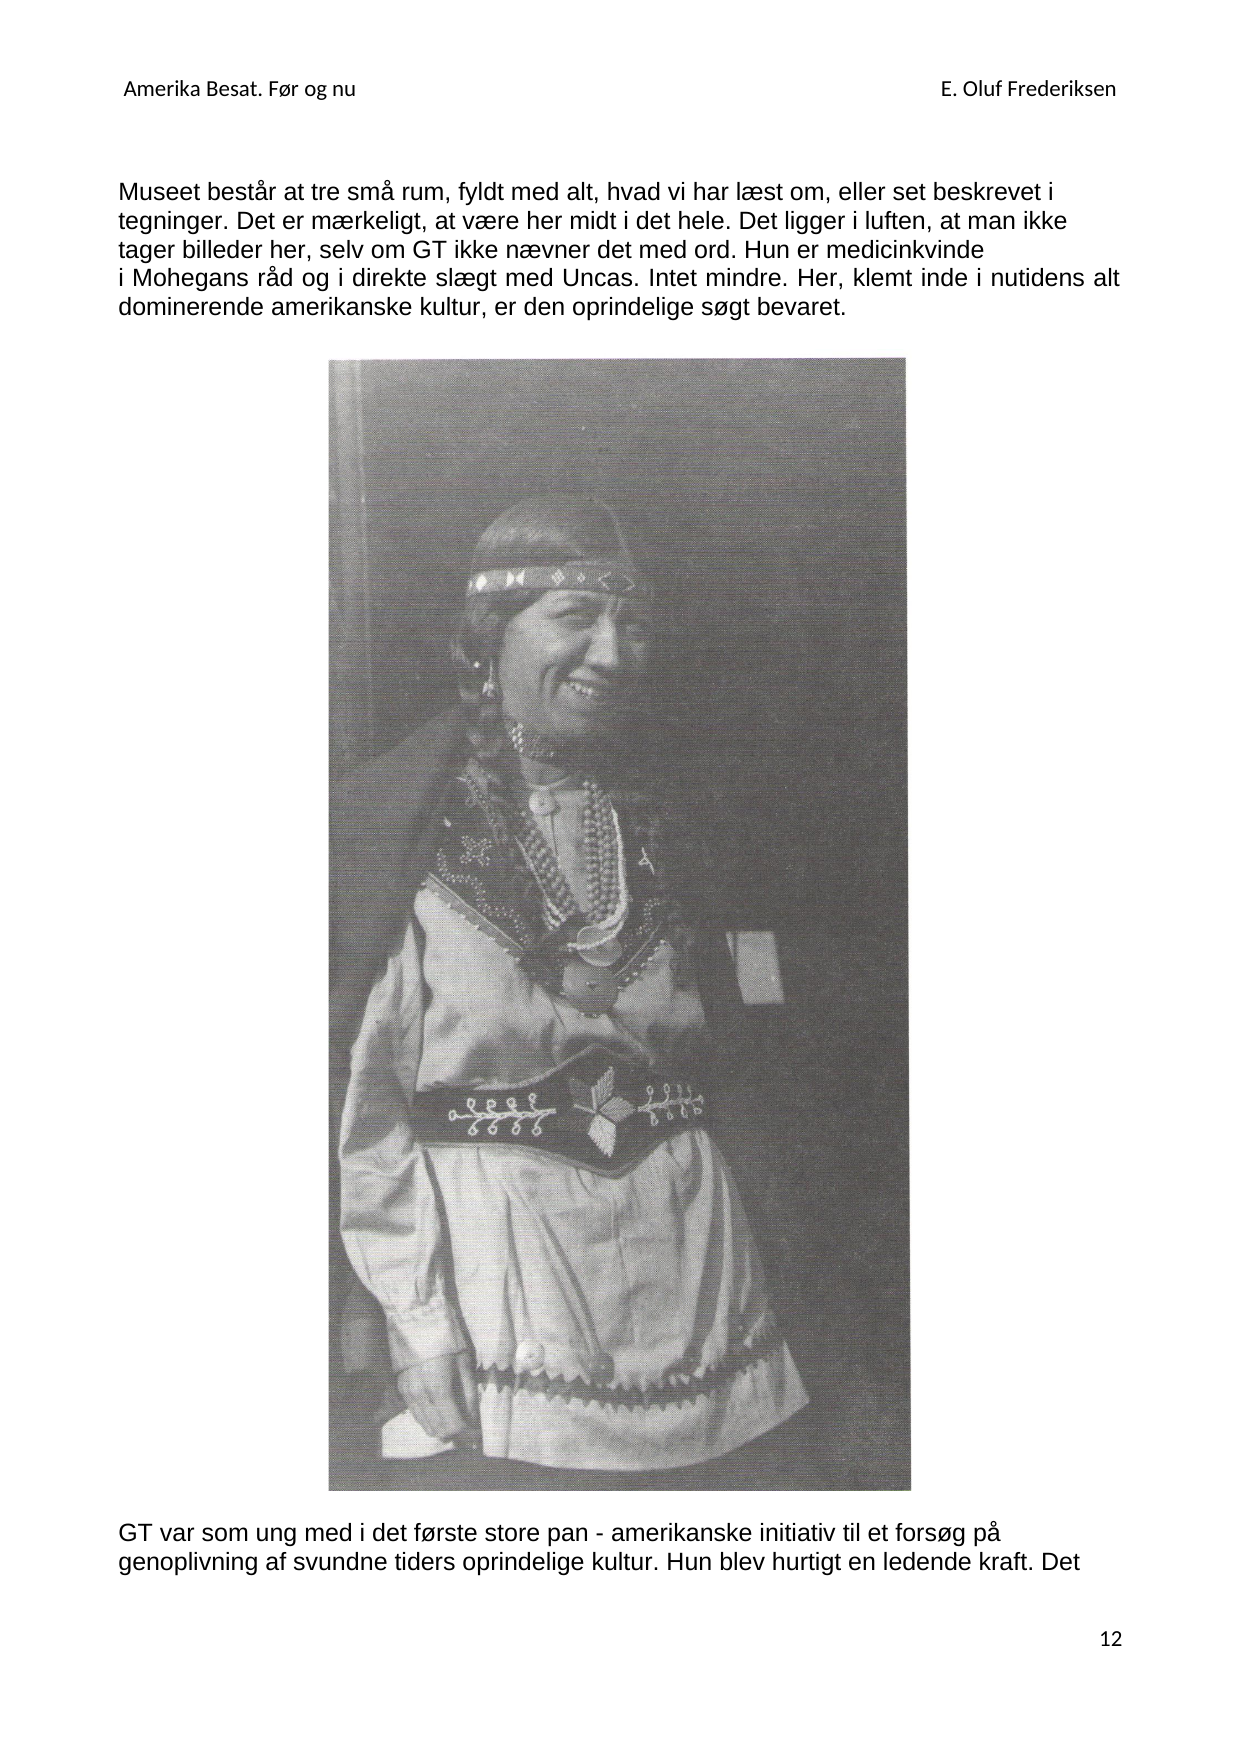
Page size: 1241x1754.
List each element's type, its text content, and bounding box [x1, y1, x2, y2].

text i Mohegans råd og i direkte slægt med Uncas. Intet mindre. Her, klemt inde i nutidens alt dominerende amerikanske kultur, er den oprindelige søgt bevaret. [118, 263, 1122, 321]
picture [328, 349, 912, 1491]
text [118, 1518, 1122, 1576]
text Museet består at tre små rum, fyldt med alt, hvad vi har læst om, eller set beskrevet i tegninger. Det er mærkeligt, at være her midt i det hele. Det ligger i luften, at man ikke tager billeder her, selv om GT ikke nævner det med ord. Hun er medicinkvinde [118, 177, 1122, 263]
